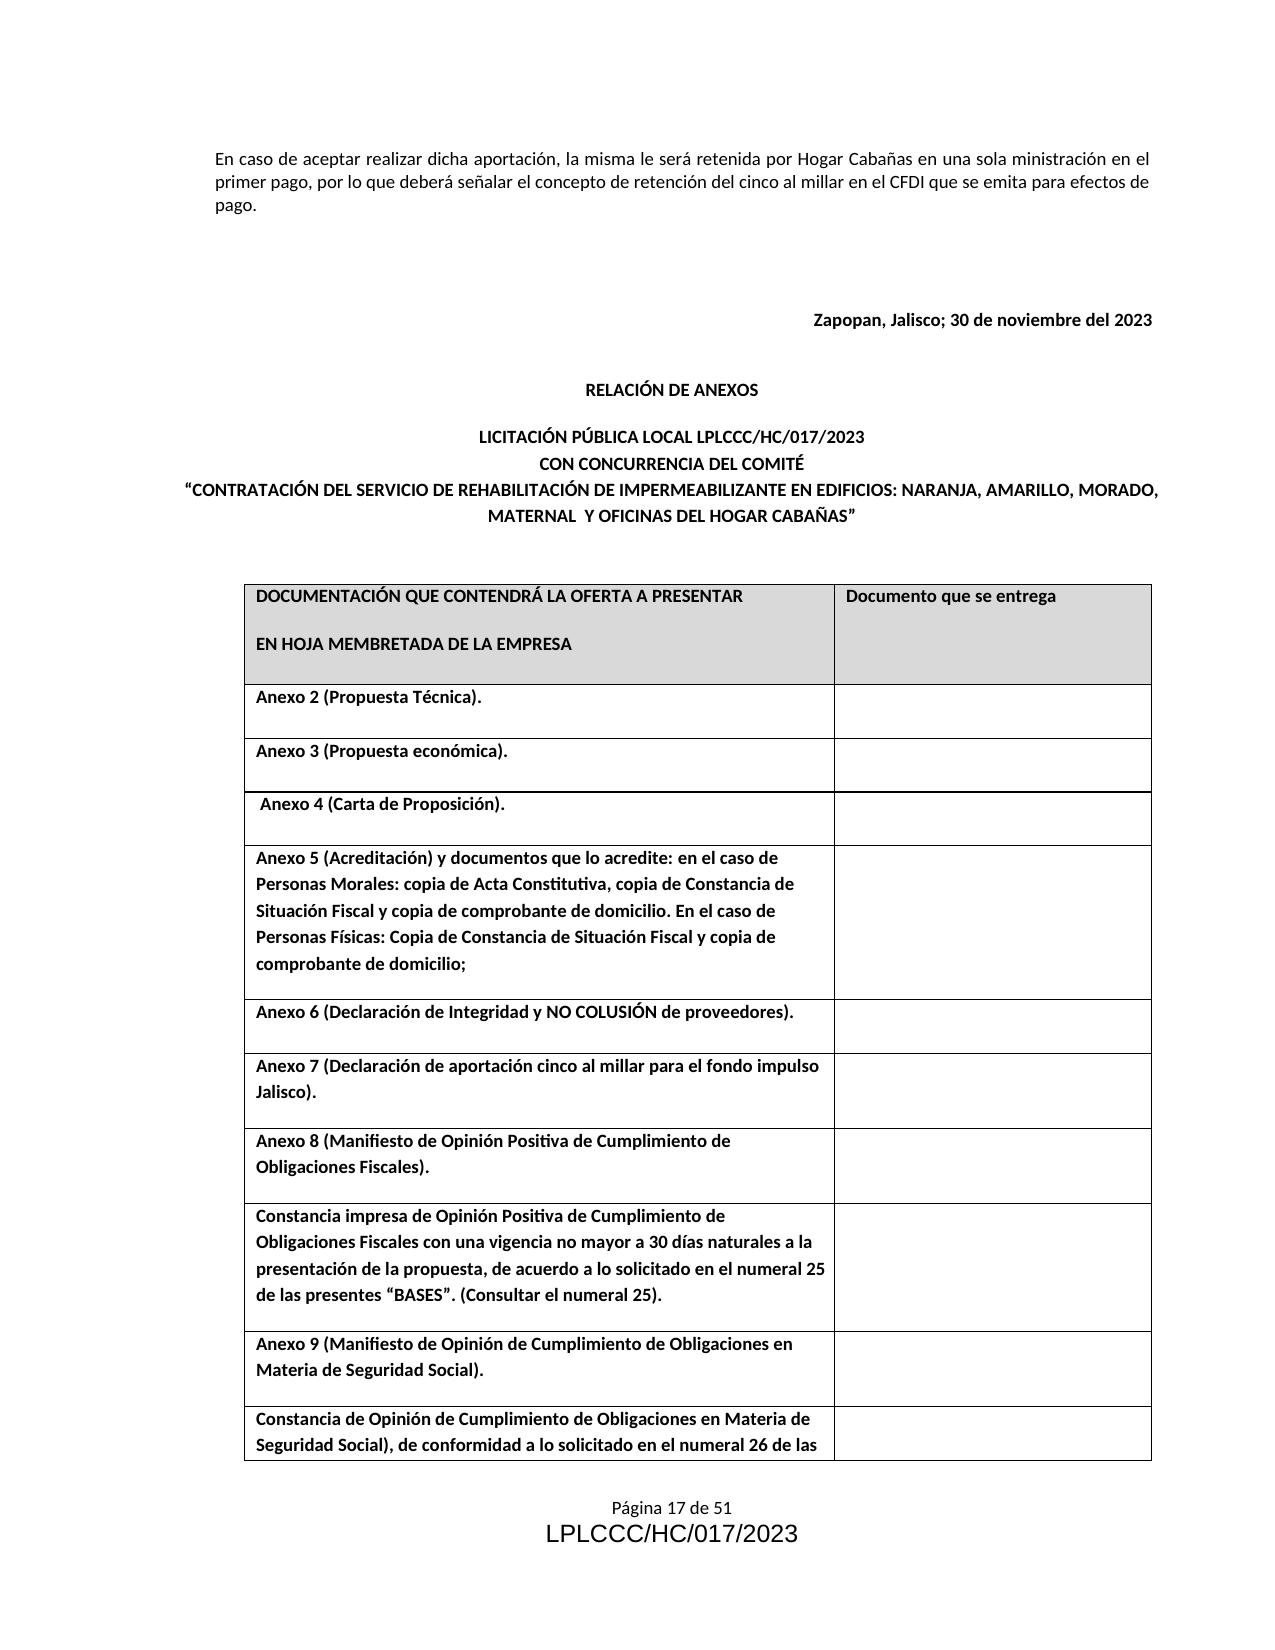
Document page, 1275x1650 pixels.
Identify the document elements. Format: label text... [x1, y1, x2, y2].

table_cell [835, 1054, 1151, 1128]
table_cell [835, 1332, 1151, 1406]
table_cell Anexo 8 (Manifiesto de Opinión Positiva de Cumplimiento de Obligaciones Fiscales). [245, 1129, 834, 1203]
text RELACIÓN DE ANEXOS [177, 378, 1167, 401]
table_cell Constancia impresa de Opinión Positiva de Cumplimiento de Obligaciones Fiscales con una vigencia no mayor a 30 días naturales a la presentación de la propuesta, de acuerdo a lo solicitado en el numeral 25 de las presentes “BASES”. (Consultar el numeral 25). [245, 1204, 834, 1331]
table_cell Anexo 5 (Acreditación) y documentos que lo acredite: en el caso de Personas Morales: copia de Acta Constitutiva, copia de Constancia de Situación Fiscal y copia de comprobante de domicilio. En el caso de Personas Físicas: Copia de Constancia de Situación Fiscal y copia de comprobante de domicilio; [245, 846, 834, 999]
table_header DOCUMENTACIÓN QUE CONTENDRÁ LA OFERTA A PRESENTAR EN HOJA MEMBRETADA DE LA EMPRESA [245, 585, 834, 684]
table_cell [835, 1129, 1151, 1203]
table_cell Anexo 7 (Declaración de aportación cinco al millar para el fondo impulso Jalisco). [245, 1054, 834, 1128]
table_cell Anexo 3 (Propuesta económica). [245, 739, 834, 791]
table_header Documento que se entrega [835, 585, 1151, 684]
table_cell [835, 1000, 1151, 1053]
table_cell Anexo 6 (Declaración de Integridad y NO COLUSIÓN de proveedores). [245, 1000, 834, 1053]
table_cell [835, 793, 1151, 845]
text CON CONCURRENCIA DEL COMITÉ [177, 452, 1167, 474]
table_cell Anexo 2 (Propuesta Técnica). [245, 685, 834, 738]
table_cell [835, 846, 1151, 999]
table_cell [835, 1407, 1151, 1459]
text LICITACIÓN PÚBLICA LOCAL LPLCCC/HC/017/2023 [177, 425, 1167, 448]
text En caso de aceptar realizar dicha aportación, la misma le será retenida por Hogar Cabañas en una sola ministración en el primer pago, por lo que deberá señalar el concepto de retención del cinco al millar en el CFDI que se emita para efectos de pago. [215, 148, 1152, 216]
table_cell [835, 1204, 1151, 1331]
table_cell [245, 1407, 834, 1459]
text “CONTRATACIÓN DEL SERVICIO DE REHABILITACIÓN DE IMPERMEABILIZANTE EN EDIFICIOS: NARANJA, AMARILLO, MORADO, MATERNAL Y OFICINAS DEL HOGAR CABAÑAS” [177, 478, 1167, 527]
table_cell [835, 685, 1151, 738]
table_cell [835, 739, 1151, 791]
text Zapopan, Jalisco; 30 de noviembre del 2023 [177, 308, 1152, 331]
table_cell Anexo 9 (Manifiesto de Opinión de Cumplimiento de Obligaciones en Materia de Seguridad Social). [245, 1332, 834, 1406]
table_cell Anexo 4 (Carta de Proposición). [245, 793, 834, 845]
